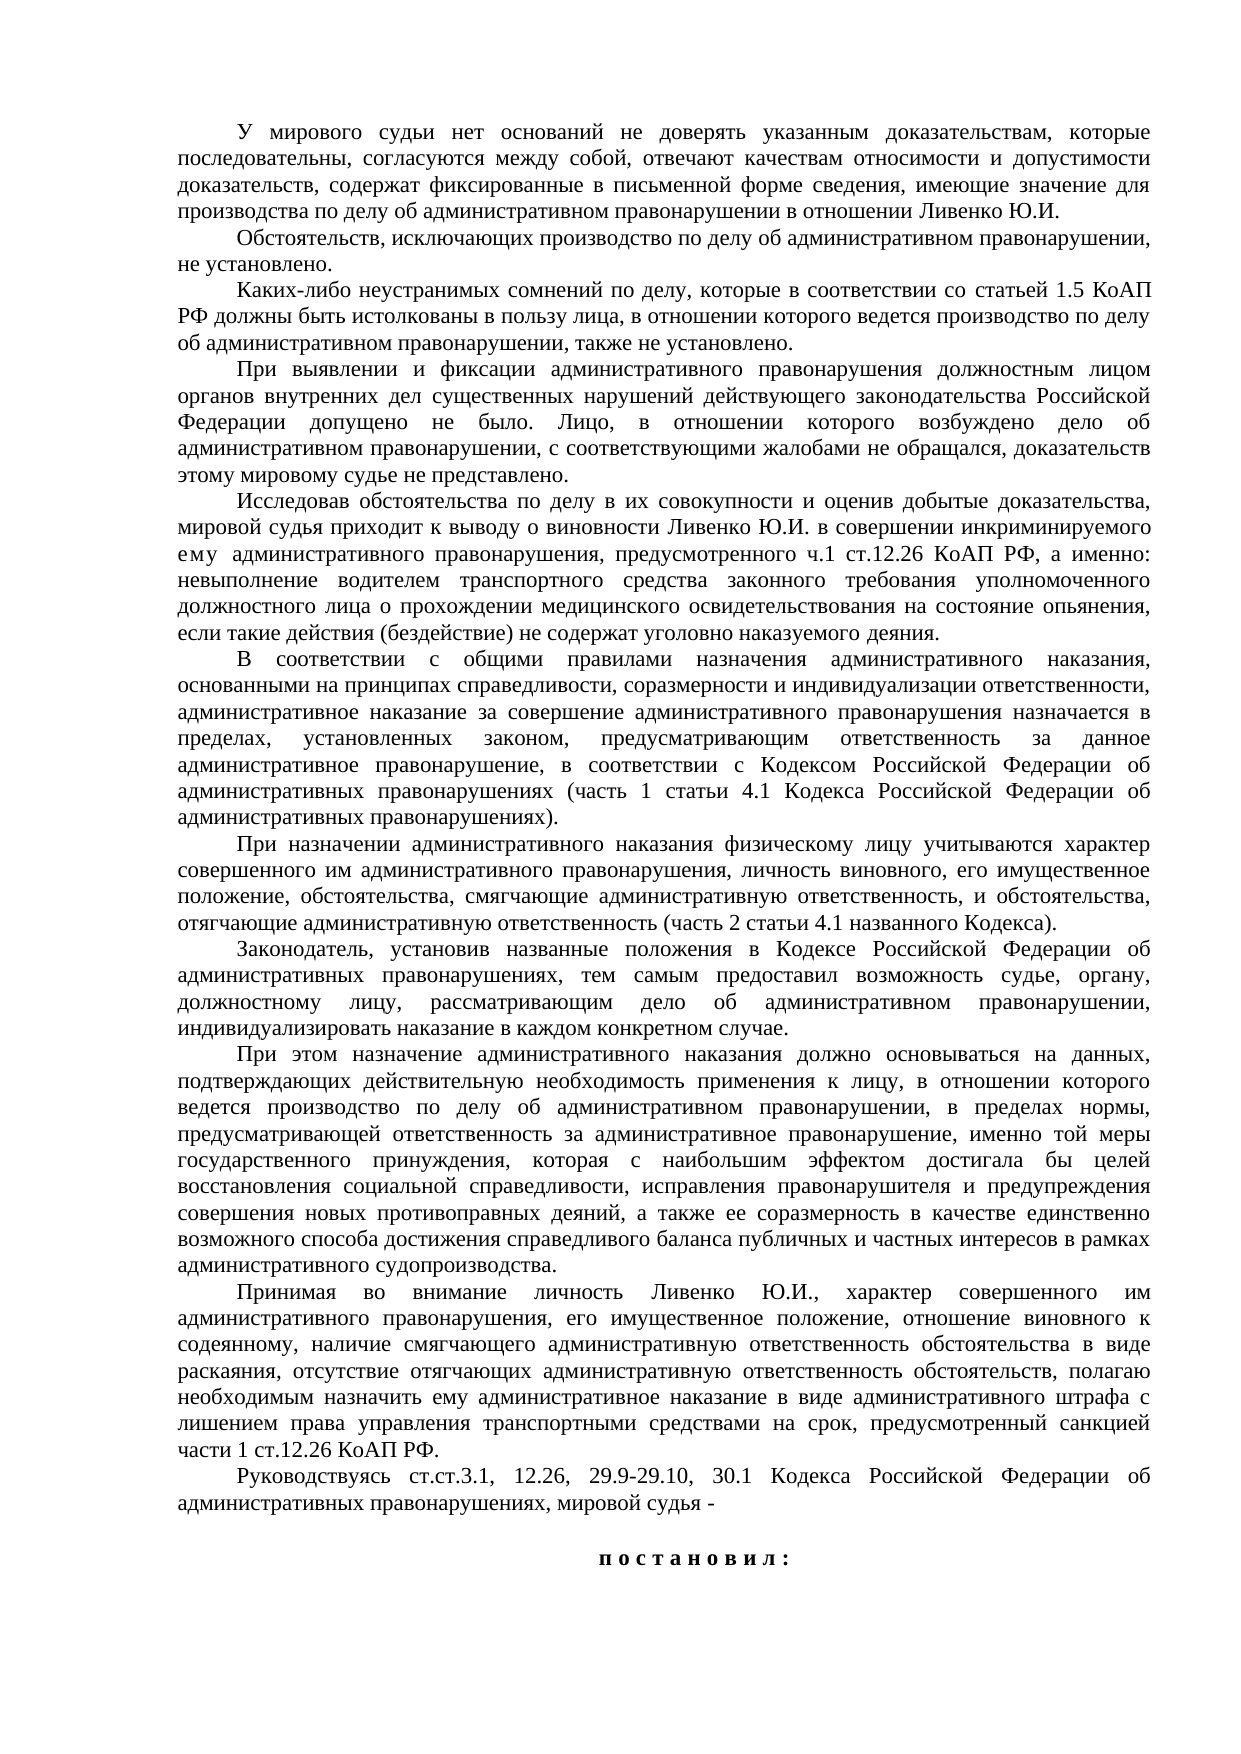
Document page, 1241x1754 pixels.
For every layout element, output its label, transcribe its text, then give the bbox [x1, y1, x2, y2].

text При этом назначение административного наказания должно основываться на данных, подтверждающих действительную необходимость применения к лицу, в отношении которого ведется производство по делу об административном правонарушении, в пределах нормы, предусматривающей ответственность за административное правонарушение, именно той меры государственного принуждения, которая с наибольшим эффектом достигала бы целей восстановления социальной справедливости, исправления правонарушителя и предупреждения совершения новых противоправных деяний, а также ее соразмерность в качестве единственно возможного способа достижения справедливого баланса публичных и частных интересов в рамках административного судопроизводства. [177, 1041, 1152, 1278]
text Обстоятельств, исключающих производство по делу об административном правонарушении, не установлено. [177, 223, 1152, 276]
text У мирового судьи нет оснований не доверять указанным доказательствам, которые последовательны, согласуются между собой, отвечают качествам относимости и допустимости доказательств, содержат фиксированные в письменной форме сведения, имеющие значение для производства по делу об административном правонарушении в отношении Ливенко Ю.И. [177, 118, 1152, 223]
text Каких-либо неустранимых сомнений по делу, которые в соответствии со статьей 1.5 КоАП РФ должны быть истолкованы в пользу лица, в отношении которого ведется производство по делу об административном правонарушении, также не установлено. [177, 276, 1152, 355]
text При назначении административного наказания физическому лицу учитываются характер совершенного им административного правонарушения, личность виновного, его имущественное положение, обстоятельства, смягчающие административную ответственность, и обстоятельства, отягчающие административную ответственность (часть 2 статьи 4.1 названного Кодекса). [177, 830, 1152, 935]
text Законодатель, установив названные положения в Кодексе Российской Федерации об административных правонарушениях, тем самым предоставил возможность судье, органу, должностному лицу, рассматривающим дело об административном правонарушении, индивидуализировать наказание в каждом конкретном случае. [177, 935, 1152, 1041]
text При выявлении и фиксации административного правонарушения должностным лицом органов внутренних дел существенных нарушений действующего законодательства Российской Федерации допущено не было. Лицо, в отношении которого возбуждено дело об административном правонарушении, с соответствующими жалобами не обращался, доказательств этому мировому судье не представлено. [177, 355, 1152, 487]
text Исследовав обстоятельства по делу в их совокупности и оценив добытые доказательства, мировой судья приходит к выводу о виновности Ливенко Ю.И. в совершении инкриминируемого ему административного правонарушения, предусмотренного ч.1 ст.12.26 КоАП РФ, а именно: невыполнение водителем транспортного средства законного требования уполномоченного должностного лица о прохождении медицинского освидетельствования на состояние опьянения, если такие действия (бездействие) не содержат уголовно наказуемого деяния. [177, 487, 1152, 645]
text Руководствуясь ст.ст.3.1, 12.26, 29.9-29.10, 30.1 Кодекса Российской Федерации об административных правонарушениях, мировой судья - [177, 1462, 1152, 1515]
text В соответствии с общими правилами назначения административного наказания, основанными на принципах справедливости, соразмерности и индивидуализации ответственности, административное наказание за совершение административного правонарушения назначается в пределах, установленных законом, предусматривающим ответственность за данное административное правонарушение, в соответствии с Кодексом Российской Федерации об административных правонарушениях (часть 1 статьи 4.1 Кодекса Российской Федерации об административных правонарушениях). [177, 645, 1152, 830]
text постановил: [177, 1544, 1152, 1570]
text Принимая во внимание личность Ливенко Ю.И., характер совершенного им административного правонарушения, его имущественное положение, отношение виновного к содеянному, наличие смягчающего административную ответственность обстоятельства в виде раскаяния, отсутствие отягчающих административную ответственность обстоятельств, полагаю необходимым назначить ему административное наказание в виде административного штрафа с лишением права управления транспортными средствами на срок, предусмотренный санкцией части 1 ст.12.26 КоАП РФ. [177, 1278, 1152, 1462]
